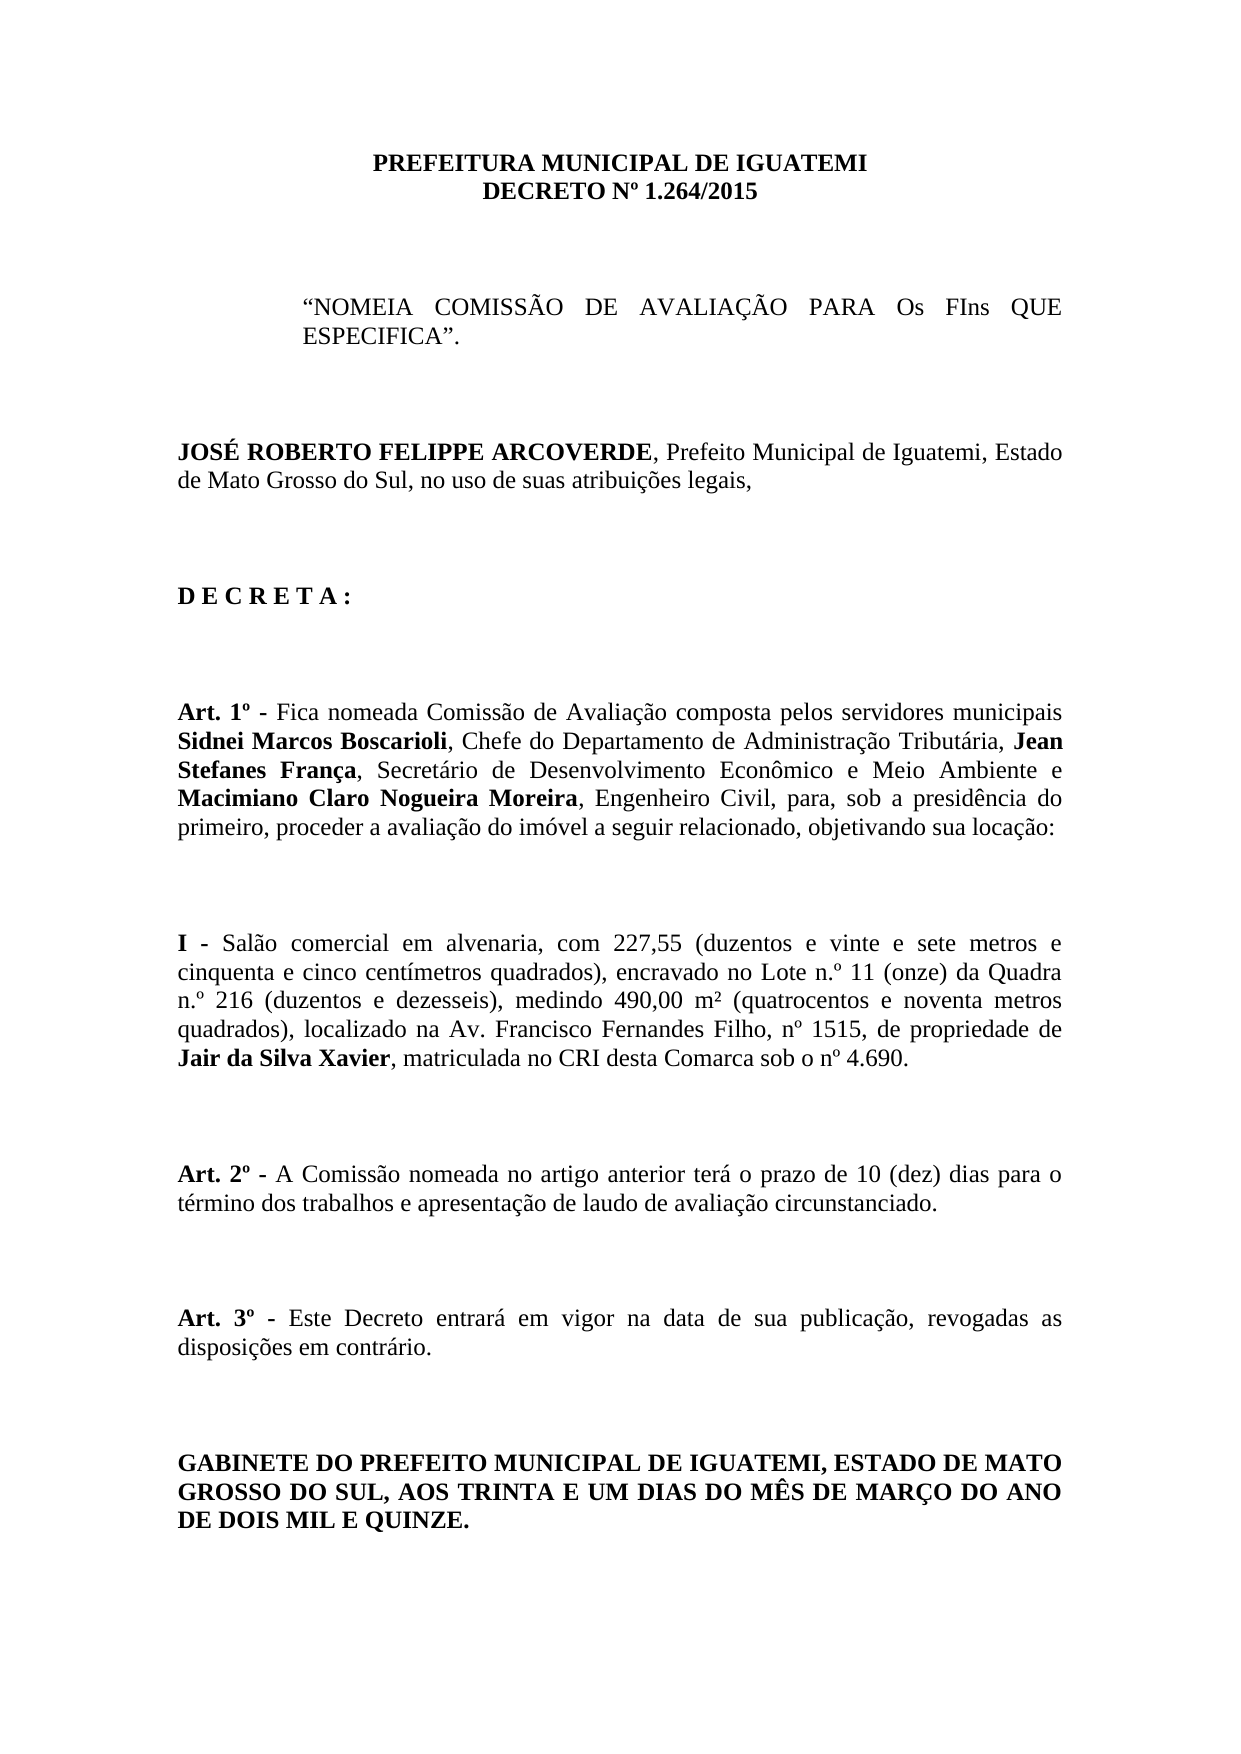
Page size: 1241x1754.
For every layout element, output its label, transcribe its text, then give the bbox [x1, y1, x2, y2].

text D E C R E T A : [177, 581, 1063, 610]
text GABINETE DO PREFEITO MUNICIPAL DE IGUATEMI, ESTADO DE MATO GROSSO DO SUL, AOS TRINTA E UM DIAS DO MÊS DE MARÇO DO ANO DE DOIS MIL E QUINZE. [177, 1448, 1063, 1534]
text Art. 1º - Fica nomeada Comissão de Avaliação composta pelos servidores municipais Sidnei Marcos Boscarioli, Chefe do Departamento de Administração Tributária, Jean Stefanes França, Secretário de Desenvolvimento Econômico e Meio Ambiente e Macimiano Claro Nogueira Moreira, Engenheiro Civil, para, sob a presidência do primeiro, proceder a avaliação do imóvel a seguir relacionado, objetivando sua locação: [177, 697, 1063, 841]
text PREFEITURA MUNICIPAL DE IGUATEMI DECRETO Nº 1.264/2015 [177, 148, 1063, 205]
text I - Salão comercial em alvenaria, com 227,55 (duzentos e vinte e sete metros e cinquenta e cinco centímetros quadrados), encravado no Lote n.º 11 (onze) da Quadra n.º 216 (duzentos e dezesseis), medindo 490,00 m² (quatrocentos e noventa metros quadrados), localizado na Av. Francisco Fernandes Filho, nº 1515, de propriedade de Jair da Silva Xavier, matriculada no CRI desta Comarca sob o nº 4.690. [177, 928, 1063, 1072]
text Art. 2º - A Comissão nomeada no artigo anterior terá o prazo de 10 (dez) dias para o término dos trabalhos e apresentação de laudo de avaliação circunstanciado. [177, 1159, 1063, 1216]
text Art. 3º - Este Decreto entrará em vigor na data de sua publicação, revogadas as disposições em contrário. [177, 1303, 1063, 1361]
text JOSÉ ROBERTO FELIPPE ARCOVERDE, Prefeito Municipal de Iguatemi, Estado de Mato Grosso do Sul, no uso de suas atribuições legais, [177, 437, 1063, 494]
text “NOMEIA COMISSÃO DE AVALIAÇÃO PARA Os FIns QUE ESPECIFICA”. [302, 292, 1063, 350]
